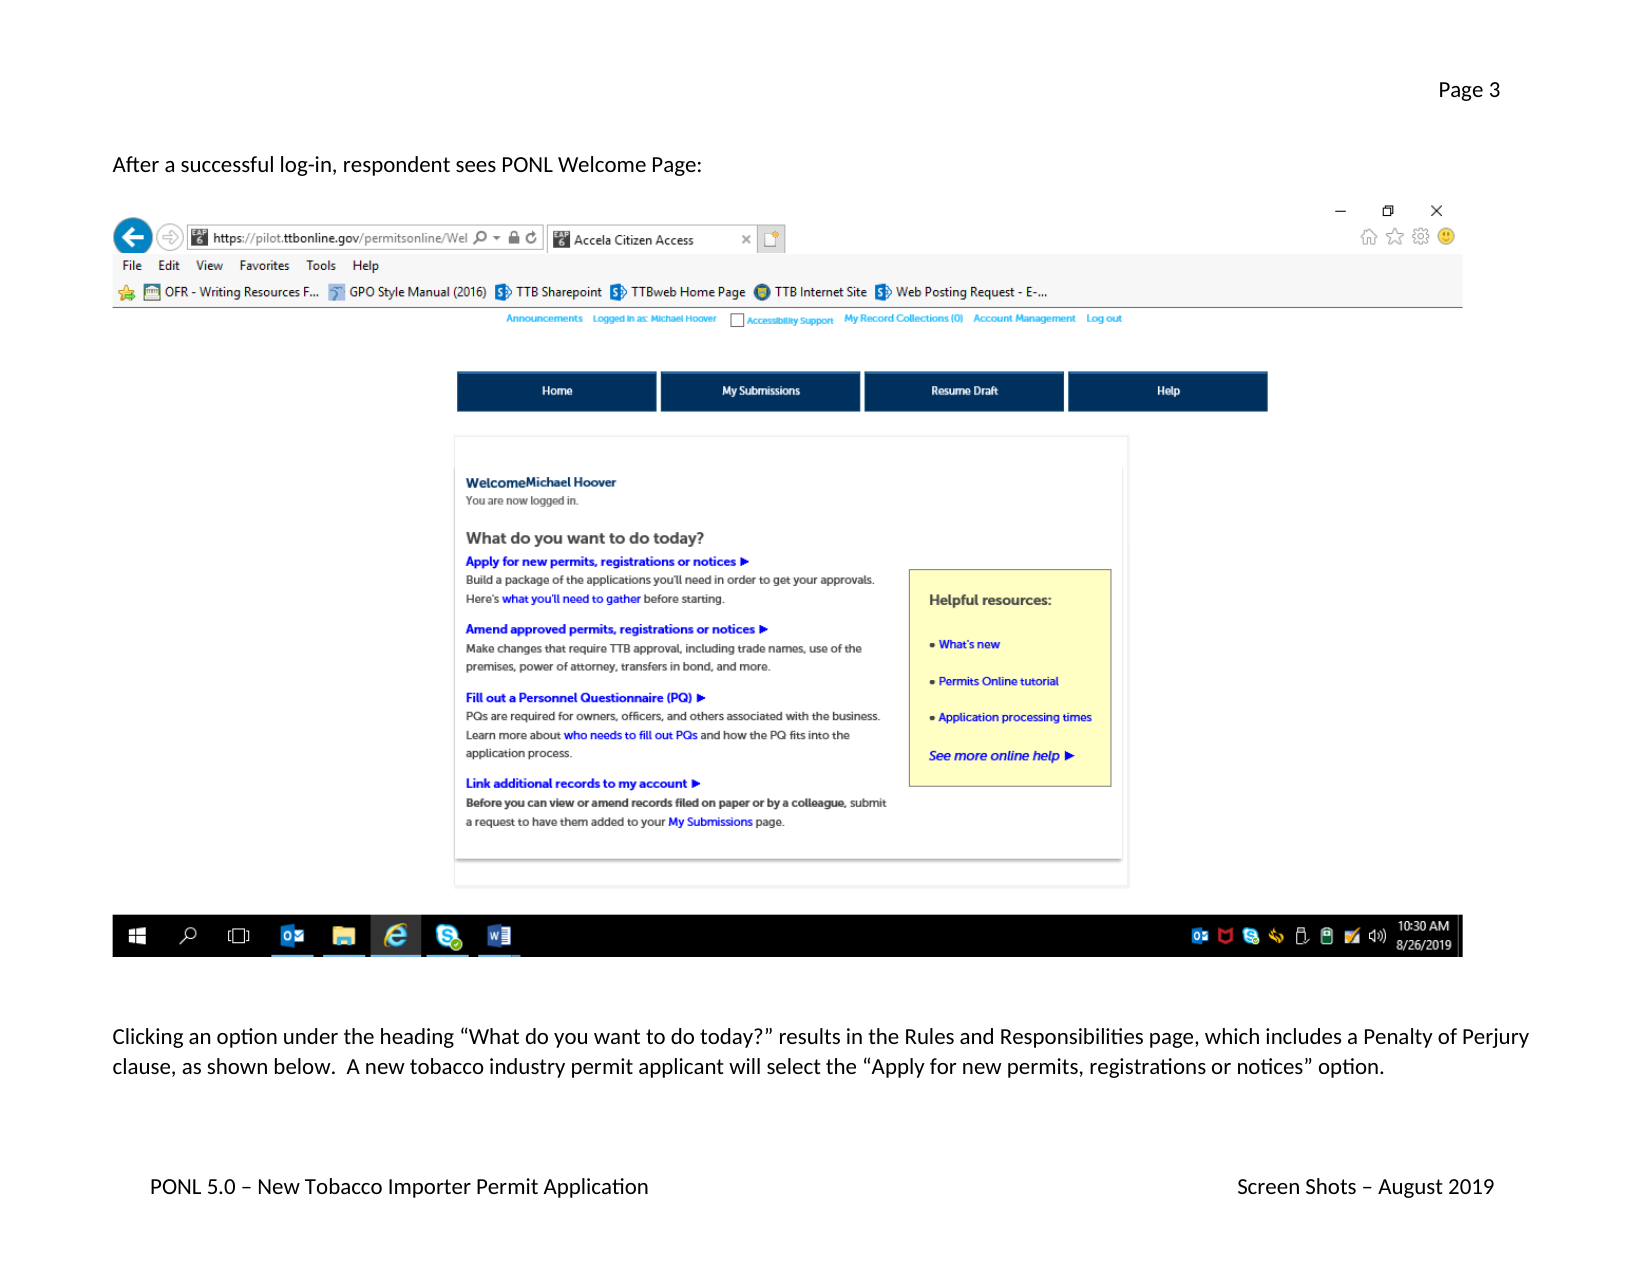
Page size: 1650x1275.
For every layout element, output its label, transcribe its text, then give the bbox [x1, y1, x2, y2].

text Clicking an option under the heading “What do you want to do today?” results in the Rules and Responsibilities page, which includes a Penalty of Perjury clause, as shown below. A new tobacco industry permit applicant will select the “Apply for new permits, registrations or notices” option. [112, 1022, 1537, 1080]
list After a successful log-in, respondent sees PONL Welcome Page: [112, 150, 1537, 178]
picture [112, 196, 1463, 957]
